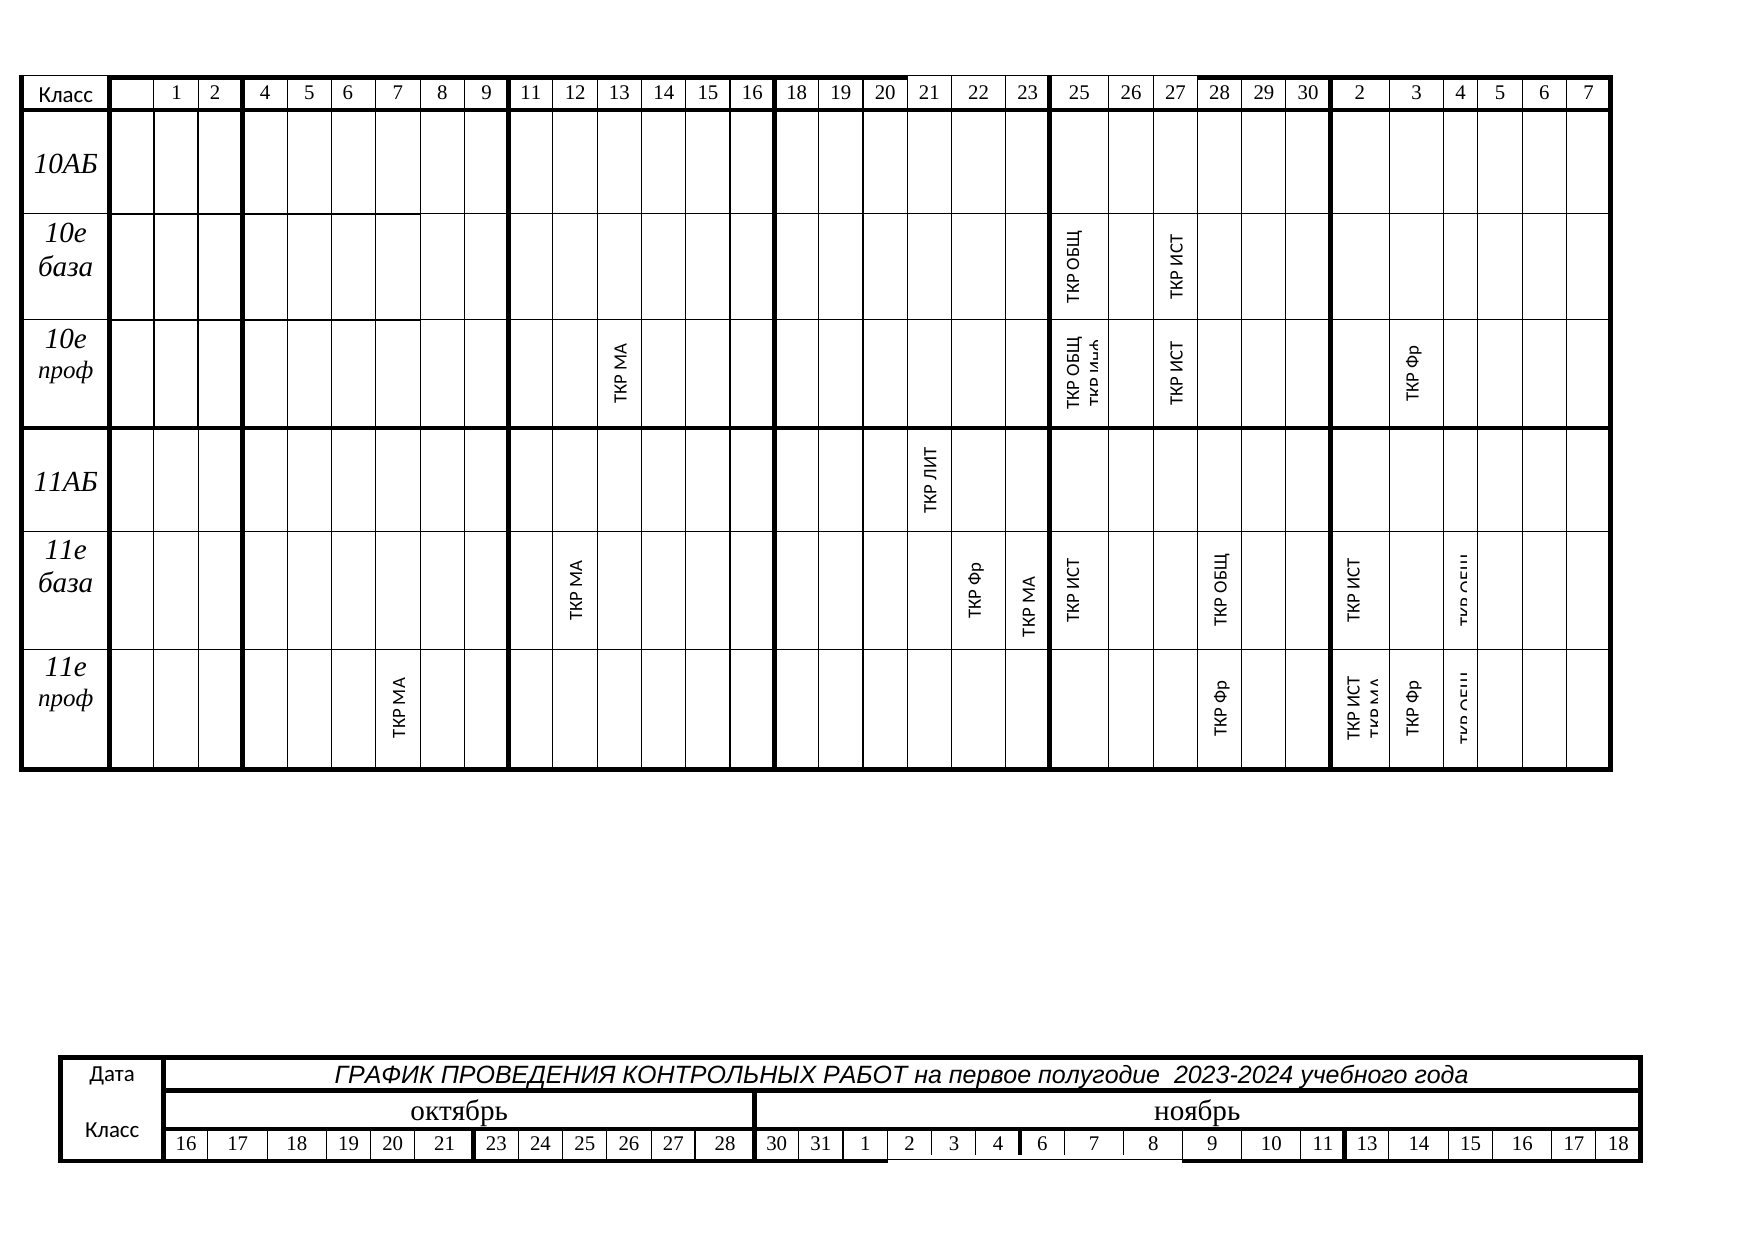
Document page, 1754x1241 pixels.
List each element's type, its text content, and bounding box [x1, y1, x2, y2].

table_cell 8 [1124, 1131, 1182, 1159]
table_cell [777, 532, 818, 649]
table_cell [245, 532, 287, 649]
table_cell 11е проф [24, 650, 107, 767]
table_cell [819, 214, 862, 319]
table_cell [1390, 112, 1443, 213]
table_cell [1286, 112, 1328, 213]
table_cell [1567, 112, 1608, 213]
table_cell [1198, 320, 1241, 426]
table_cell 6 [332, 80, 375, 108]
table_cell 13 [598, 80, 641, 108]
table_cell [819, 430, 862, 531]
table_cell [1242, 430, 1285, 531]
table_cell [1390, 532, 1443, 649]
table_cell [1198, 214, 1241, 319]
table_cell [1109, 532, 1153, 649]
table_cell [421, 532, 464, 649]
table_cell [1198, 112, 1241, 213]
table_cell [511, 650, 552, 767]
table_cell 19 [327, 1131, 370, 1159]
table_cell [642, 112, 685, 213]
table_cell [155, 112, 197, 213]
table_header Дата Класс [63, 1060, 161, 1159]
table_cell [1242, 112, 1285, 213]
table_cell [1523, 112, 1566, 213]
table_cell [1478, 532, 1522, 649]
table_cell ТКР ОБЩ [1444, 650, 1477, 767]
table_cell [288, 650, 331, 767]
table_cell [199, 532, 240, 649]
table_cell [777, 112, 818, 213]
table_cell [155, 215, 197, 319]
table_cell [199, 430, 240, 531]
table_cell 28 [696, 1131, 752, 1159]
table_cell 15 [686, 80, 729, 108]
table_cell 18 [777, 80, 818, 108]
table_cell 6 [1020, 1131, 1064, 1159]
table_cell 17 [1552, 1131, 1595, 1159]
table_cell [952, 112, 1005, 213]
table_cell [952, 320, 1005, 426]
table_cell 5 [288, 80, 331, 108]
table_cell [1109, 320, 1153, 426]
table_cell 2 [1333, 80, 1389, 108]
table_cell 1 [844, 1131, 887, 1159]
table_cell 11е база [24, 532, 107, 649]
table_cell [1444, 430, 1477, 531]
table_cell [332, 321, 375, 426]
table_cell [288, 215, 331, 319]
table_cell [598, 532, 641, 649]
table_cell 7 [1064, 1131, 1123, 1159]
table_cell 12 [553, 80, 597, 108]
table_cell [511, 430, 552, 531]
table_cell [1523, 650, 1566, 767]
table_cell [1154, 532, 1197, 649]
table_cell [332, 532, 375, 649]
table_cell 1 [154, 80, 198, 108]
table_cell [1390, 214, 1443, 319]
table_cell [1109, 430, 1153, 531]
table_cell 23 [1006, 76, 1047, 108]
table_cell [1567, 320, 1608, 426]
table_cell [731, 214, 772, 319]
table_cell [288, 112, 331, 213]
table_cell 27 [1154, 76, 1197, 108]
table_cell [1567, 214, 1608, 319]
table_cell [421, 430, 464, 531]
table_cell [553, 650, 597, 767]
table_cell [1242, 532, 1285, 649]
table_cell [199, 112, 240, 213]
table_cell [376, 430, 420, 531]
table_cell [1286, 214, 1328, 319]
table_cell [511, 320, 552, 426]
table_cell [952, 430, 1005, 531]
table_cell [1478, 112, 1522, 213]
table_cell 10е база [24, 214, 107, 319]
table_cell [376, 321, 420, 426]
table_cell 10 [1242, 1131, 1300, 1159]
table_cell 28 [1198, 80, 1241, 108]
table_cell 16 [166, 1131, 207, 1159]
table_cell [731, 112, 772, 213]
table_cell 25 [1052, 76, 1108, 108]
table_cell 16 [731, 80, 772, 108]
table_cell [864, 320, 907, 426]
table_cell [1006, 214, 1047, 319]
table_cell [642, 320, 685, 426]
table_cell [1242, 650, 1285, 767]
table_cell [553, 214, 597, 319]
table_cell [1390, 430, 1443, 531]
table_cell [1109, 650, 1153, 767]
table_cell [1286, 650, 1328, 767]
table_cell 21 [415, 1131, 471, 1159]
table_cell ТКР Фр [952, 532, 1005, 649]
table_cell 7 [1567, 80, 1608, 108]
table_cell [686, 214, 729, 319]
table_cell 26 [607, 1131, 651, 1159]
table_cell [245, 430, 287, 531]
table_cell [1333, 112, 1389, 213]
table_cell 13 [1347, 1131, 1388, 1159]
table_cell [155, 321, 197, 426]
table_cell ТКР ОБЩ [1052, 214, 1108, 319]
table_cell [1006, 320, 1047, 426]
table_cell 18 [1596, 1131, 1638, 1159]
table_cell 24 [519, 1131, 562, 1159]
table_cell [288, 532, 331, 649]
table_cell [819, 650, 862, 767]
table_cell [864, 430, 907, 531]
table_cell [1478, 430, 1522, 531]
table_cell 20 [864, 80, 907, 108]
table_cell ТКР ИСТ [1154, 214, 1197, 319]
table_cell [1478, 214, 1522, 319]
table_cell [1286, 430, 1328, 531]
table_cell [245, 112, 287, 213]
table_cell [777, 320, 818, 426]
table_cell 2 [199, 80, 240, 108]
table_cell 27 [652, 1131, 694, 1159]
table_cell [1523, 430, 1566, 531]
table_cell 11 [511, 80, 552, 108]
table_cell 4 [976, 1131, 1020, 1159]
table_cell [332, 430, 375, 531]
table_cell 9 [1183, 1131, 1241, 1159]
table_cell [864, 214, 907, 319]
table_cell [864, 650, 907, 767]
table_cell [553, 320, 597, 426]
table_cell [1523, 320, 1566, 426]
table_cell [245, 650, 287, 767]
table_cell [1333, 320, 1389, 426]
table_cell [686, 320, 729, 426]
table_cell [1286, 532, 1328, 649]
table_cell 21 [908, 76, 951, 108]
table_cell 25 [563, 1131, 606, 1159]
table_cell 8 [421, 80, 464, 108]
table_cell 11АБ [24, 430, 107, 531]
table_cell 17 [208, 1131, 267, 1159]
table_cell октябрь [166, 1093, 752, 1127]
table_cell 3 [931, 1131, 976, 1159]
table_cell 22 [952, 76, 1005, 108]
table_cell [598, 112, 641, 213]
table_cell [332, 650, 375, 767]
table_cell ТКР ОБЩ [1444, 532, 1477, 649]
table_cell [1052, 430, 1108, 531]
table_cell [511, 214, 552, 319]
table_cell ТКР Фр [1390, 650, 1443, 767]
table_cell 30 [1286, 80, 1328, 108]
table_cell ТКР ЛИТ [908, 430, 951, 531]
table_cell [908, 650, 951, 767]
table_cell 4 [1444, 80, 1477, 108]
table_cell [1154, 650, 1197, 767]
table_cell [908, 532, 951, 649]
table_cell [112, 215, 153, 319]
table_cell 20 [371, 1131, 414, 1159]
table_cell [1006, 650, 1047, 767]
table_cell ТКР ИСТ ТКР МА [1333, 650, 1389, 767]
table_cell ноябрь [757, 1093, 1638, 1127]
table_cell 4 [245, 80, 287, 108]
table_cell [1478, 650, 1522, 767]
table_cell 18 [268, 1131, 326, 1159]
table_cell [908, 112, 951, 213]
table_cell 10АБ [24, 112, 107, 213]
table_cell 14 [1389, 1131, 1448, 1159]
table_cell 7 [376, 80, 420, 108]
table_cell [1333, 430, 1389, 531]
table_cell [199, 321, 240, 426]
table_cell [154, 650, 198, 767]
table_cell ТКР Фр [1390, 320, 1443, 426]
table_cell 14 [642, 80, 685, 108]
table_cell [1444, 320, 1477, 426]
table_cell [112, 80, 153, 108]
table_cell [864, 112, 907, 213]
table_cell [1444, 214, 1477, 319]
table_cell 15 [1449, 1131, 1492, 1159]
table_cell 29 [1242, 80, 1285, 108]
table_header ГРАФИК ПРОВЕДЕНИЯ КОНТРОЛЬНЫХ РАБОТ на первое полугодие 2023-2024 учебного года [166, 1060, 1638, 1088]
table_cell [1478, 320, 1522, 426]
table_cell [376, 112, 420, 213]
table_cell [1444, 112, 1477, 213]
table_cell [1052, 112, 1108, 213]
table_cell [598, 650, 641, 767]
table_cell [642, 650, 685, 767]
table_cell 16 [1493, 1131, 1551, 1159]
table_cell ТКР МА [1006, 532, 1047, 649]
table_cell 6 [1523, 80, 1566, 108]
table_cell ТКР ИСТ [1333, 532, 1389, 649]
table_cell [819, 320, 862, 426]
table_cell [952, 214, 1005, 319]
table_cell [731, 650, 772, 767]
table_cell [1567, 430, 1608, 531]
table_cell [376, 532, 420, 649]
table_cell [686, 650, 729, 767]
table_cell [1567, 532, 1608, 649]
table_cell [511, 112, 552, 213]
table_cell [642, 430, 685, 531]
table_cell [819, 112, 862, 213]
table_cell 10е проф [24, 320, 107, 426]
table_cell 9 [465, 80, 506, 108]
table_cell ТКР Фр [1198, 650, 1241, 767]
table_cell [465, 532, 506, 649]
table_cell 3 [1390, 80, 1443, 108]
table_cell [1006, 430, 1047, 531]
table_cell [421, 320, 464, 426]
table_cell [288, 321, 331, 426]
table_cell [864, 532, 907, 649]
table_cell ТКР МА [376, 650, 420, 767]
table_cell 30 [757, 1131, 798, 1159]
table_cell [1154, 430, 1197, 531]
table_cell [553, 112, 597, 213]
table_cell [731, 532, 772, 649]
table_cell [731, 430, 772, 531]
table_cell [1242, 320, 1285, 426]
table_cell [1523, 214, 1566, 319]
table_cell ТКР МА [598, 320, 641, 426]
table_cell [642, 532, 685, 649]
table_cell [288, 430, 331, 531]
table_cell [1242, 214, 1285, 319]
table_cell [1006, 112, 1047, 213]
table_cell 11 [1301, 1131, 1342, 1159]
table_cell [112, 532, 153, 649]
table_cell [598, 214, 641, 319]
table_cell [154, 532, 198, 649]
table_cell ТКР ИСТ [1052, 532, 1108, 649]
table_cell [908, 214, 951, 319]
table_cell [112, 650, 153, 767]
table_cell [1109, 112, 1153, 213]
table_cell 2 [888, 1131, 931, 1159]
table_cell [731, 320, 772, 426]
table_cell [199, 215, 240, 319]
table_cell [465, 214, 506, 319]
table_cell [199, 650, 240, 767]
table_cell [908, 320, 951, 426]
table_cell [1286, 320, 1328, 426]
table_cell [112, 112, 153, 213]
table_cell [112, 430, 153, 531]
table_cell [952, 650, 1005, 767]
table_cell [777, 214, 818, 319]
table_cell [1523, 532, 1566, 649]
table_cell [819, 532, 862, 649]
table_cell [465, 650, 506, 767]
table_cell [1109, 214, 1153, 319]
table_cell [245, 215, 287, 319]
table_cell [332, 112, 375, 213]
table_cell [376, 215, 420, 319]
table_cell 31 [799, 1131, 842, 1159]
table_cell [598, 430, 641, 531]
table_cell [1567, 650, 1608, 767]
table_cell [777, 430, 818, 531]
table_cell ТКР ИСТ [1154, 320, 1197, 426]
table_cell [553, 430, 597, 531]
table_cell 19 [819, 80, 862, 108]
table_cell [686, 532, 729, 649]
table_cell [332, 215, 375, 319]
table_cell [154, 430, 198, 531]
table_cell [465, 430, 506, 531]
table_cell [642, 214, 685, 319]
table_cell [1333, 214, 1389, 319]
table_cell [1052, 650, 1108, 767]
table_cell [777, 650, 818, 767]
table_cell ТКР ОБЩ [1198, 532, 1241, 649]
table_cell [1198, 430, 1241, 531]
table_cell [1154, 112, 1197, 213]
table_cell [465, 320, 506, 426]
table_cell [421, 112, 464, 213]
table_cell [421, 214, 464, 319]
table_cell [465, 112, 506, 213]
table_cell [686, 112, 729, 213]
table_cell [421, 650, 464, 767]
table_cell ТКР ОБЩ ТКР Инф [1052, 320, 1108, 426]
table_cell [511, 532, 552, 649]
table_cell [686, 430, 729, 531]
table_cell 5 [1478, 80, 1522, 108]
table_cell [112, 321, 153, 426]
table_cell [245, 321, 287, 426]
table_cell 26 [1109, 76, 1153, 108]
table_cell 23 [476, 1131, 518, 1159]
table_cell ТКР МА [553, 532, 597, 649]
